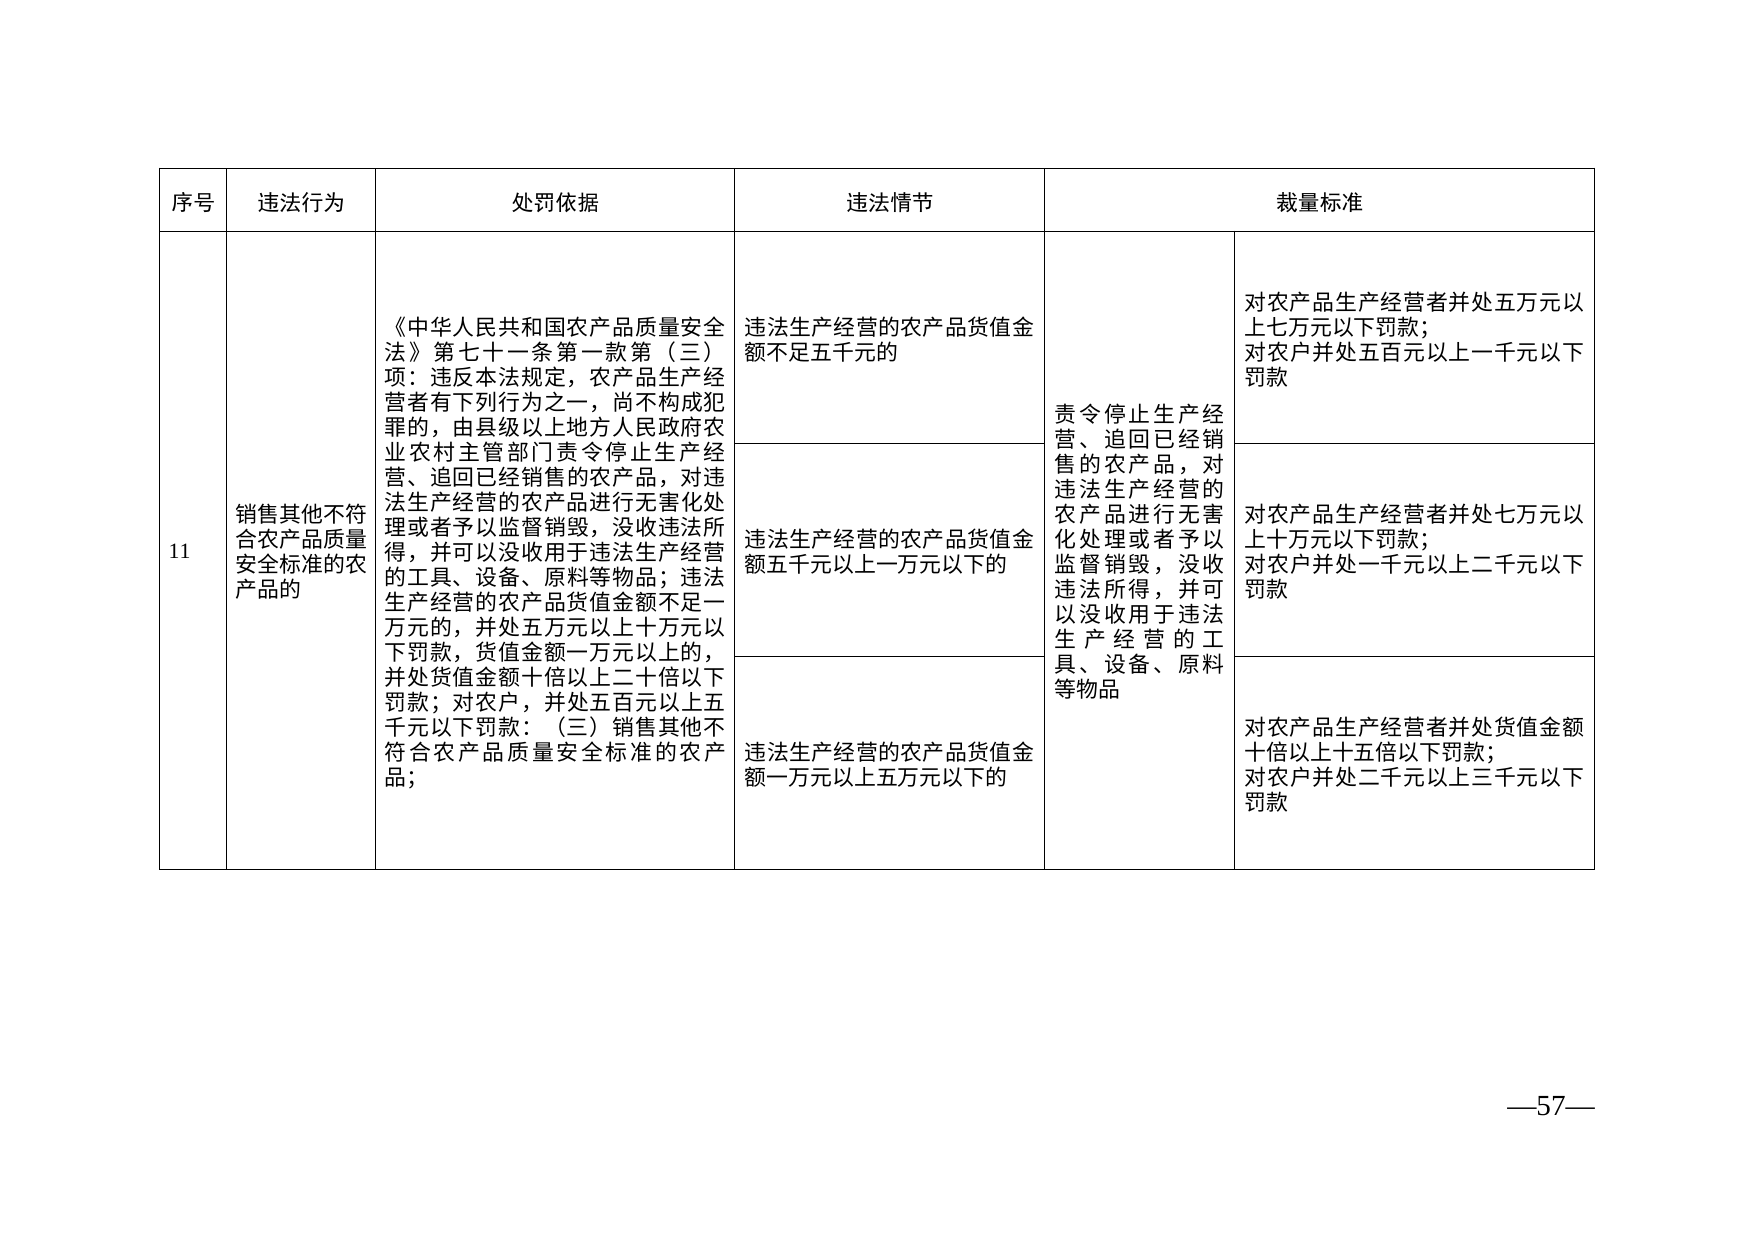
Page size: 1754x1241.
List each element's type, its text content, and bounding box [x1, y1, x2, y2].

table_header 违法情节 [735, 169, 1044, 231]
table_cell 违法生产经营的农产品货值金额五千元以上一万元以下的 [735, 444, 1044, 656]
table_header 序号 [160, 169, 226, 231]
table_cell 对农产品生产经营者并处七万元以上十万元以下罚款； 对农户并处一千元以上二千元以下罚款 [1235, 444, 1594, 656]
table_cell 对农产品生产经营者并处货值金额十倍以上十五倍以下罚款； 对农户并处二千元以上三千元以下罚款 [1235, 657, 1594, 868]
table_cell 《中华人民共和国农产品质量安全法》第七十一条第一款第（三）项：违反本法规定，农产品生产经营者有下列行为之一，尚不构成犯罪的，由县级以上地方人民政府农业农村主管部门责令停止生产经营、追回已经销售的农产品，对违法生产经营的农产品进行无害化处理或者予以监督销毁，没收违法所得，并可以没收用于违法生产经营的工具、设备、原料等物品；违法生产经营的农产品货值金额不足一万元的，并处五万元以上十万元以下罚款，货值金额一万元以上的，并处货值金额十倍以上二十倍以下罚款；对农户，并处五百元以上五千元以下罚款：（三）销售其他不符合农产品质量安全标准的农产品； [376, 232, 734, 868]
table_header 处罚依据 [376, 169, 734, 231]
table_cell 对农产品生产经营者并处五万元以上七万元以下罚款； 对农户并处五百元以上一千元以下罚款 [1235, 232, 1594, 443]
table_cell 违法生产经营的农产品货值金额一万元以上五万元以下的 [735, 657, 1044, 868]
table_header 裁量标准 [1045, 169, 1594, 231]
table_cell 责令停止生产经营、追回已经销售的农产品，对违法生产经营的农产品进行无害化处理或者予以监督销毁，没收违法所得，并可以没收用于违法生产经营的工具、设备、原料等物品 [1045, 232, 1234, 868]
table_cell 销售其他不符合农产品质量安全标准的农产品的 [227, 232, 375, 868]
table_header 违法行为 [227, 169, 375, 231]
table_cell 11 [160, 232, 226, 868]
table_cell 违法生产经营的农产品货值金额不足五千元的 [735, 232, 1044, 443]
